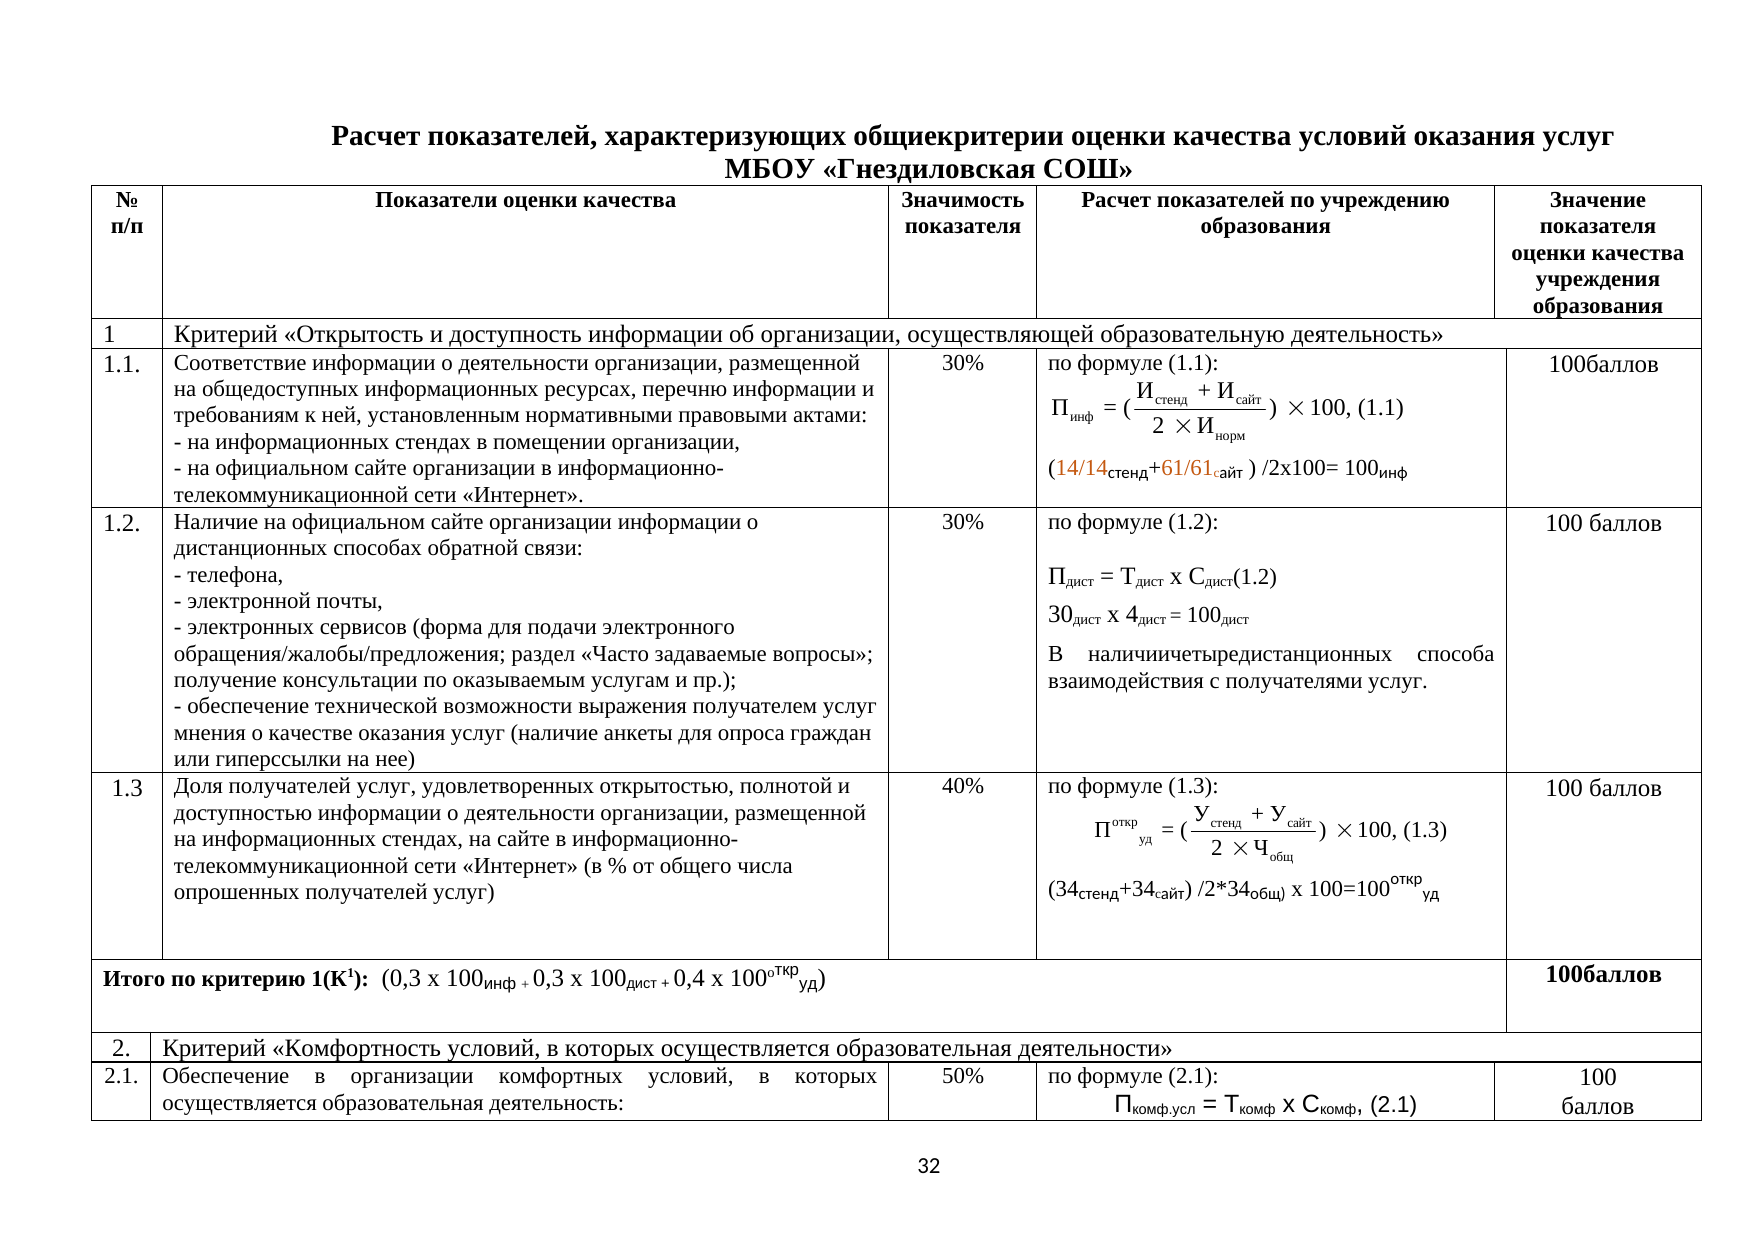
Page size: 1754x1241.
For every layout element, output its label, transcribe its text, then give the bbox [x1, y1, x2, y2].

table_header Значимость показателя [889, 186, 1036, 318]
table_cell 50% [889, 1063, 1036, 1120]
table_cell 100 баллов [1507, 773, 1701, 958]
table_cell 100баллов [1507, 960, 1701, 1032]
table_cell 2. [92, 1033, 150, 1061]
table_cell Критерий «Комфортность условий, в которых осуществляется образовательная деятельности» [151, 1033, 1701, 1061]
table_cell по формуле (1.3): (34стенд+34сайт) /2*34общ) х 100=100откруд [1037, 773, 1506, 958]
table_cell 30% [889, 508, 1036, 772]
table_header Расчет показателей по учреждению образования [1037, 186, 1494, 318]
table_cell Соответствие информации о деятельности организации, размещенной на общедоступных информационных ресурсах, перечню информации и требованиям к ней, установленным нормативными правовыми актами: - на информационных стендах в помещении организации, - на официальном сайте организации в информационно-телекоммуникационной сети «Интернет». [163, 349, 888, 507]
table_header Показатели оценки качества [163, 186, 888, 318]
text МБОУ «Гнездиловская СОШ» [162, 152, 1695, 185]
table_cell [151, 1063, 888, 1120]
table_cell 100 баллов [1507, 508, 1701, 772]
table_cell 1 [92, 319, 162, 348]
list Расчет показателей, характеризующих общиекритерии оценки качества условий оказания услуг [162, 118, 1695, 152]
table_cell 100баллов [1507, 349, 1701, 507]
table_cell по формуле (1.1): (14/14стенд+61/61сайт ) /2х100= 100инф [1037, 349, 1506, 507]
table_header № п/п [92, 186, 162, 318]
table_cell Наличие на официальном сайте организации информации о дистанционных способах обратной связи: - телефона, - электронной почты, - электронных сервисов (форма для подачи электронного обращения/жалобы/предложения; раздел «Часто задаваемые вопросы»; получение консультации по оказываемым услугам и пр.); - обеспечение технической возможности выражения получателем услуг мнения о качестве оказания услуг (наличие анкеты для опроса граждан или гиперссылки на нее) [163, 508, 888, 772]
table_cell 30% [889, 349, 1036, 507]
table_cell 1.2. [92, 508, 162, 772]
table_cell Доля получателей услуг, удовлетворенных открытостью, полнотой и доступностью информации о деятельности организации, размещенной на информационных стендах, на сайте в информационно-телекоммуникационной сети «Интернет» (в % от общего числа опрошенных получателей услуг) [163, 773, 888, 958]
table_cell 100 баллов [1495, 1063, 1701, 1120]
table_cell 1.1. [92, 349, 162, 507]
table_cell Критерий «Открытость и доступность информации об организации, осуществляющей образовательную деятельность» [163, 319, 1701, 348]
table_cell Итого по критерию 1(К1): (0,3 х 100инф + 0,3 х 100дист + 0,4 х 100откруд) [92, 960, 1506, 1032]
table_cell по формуле (1.2): Пдист = Тдист x Сдист(1.2) 30дист x 4дист = 100дист В наличиичетыредистанционных способа взаимодействия с получателями услуг. [1037, 508, 1506, 772]
table_cell 2.1. [92, 1063, 150, 1120]
table_cell 1.3 [92, 773, 162, 958]
table_cell 40% [889, 773, 1036, 958]
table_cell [1037, 1063, 1494, 1120]
table_header Значение показателя оценки качества учреждения образования [1495, 186, 1701, 318]
